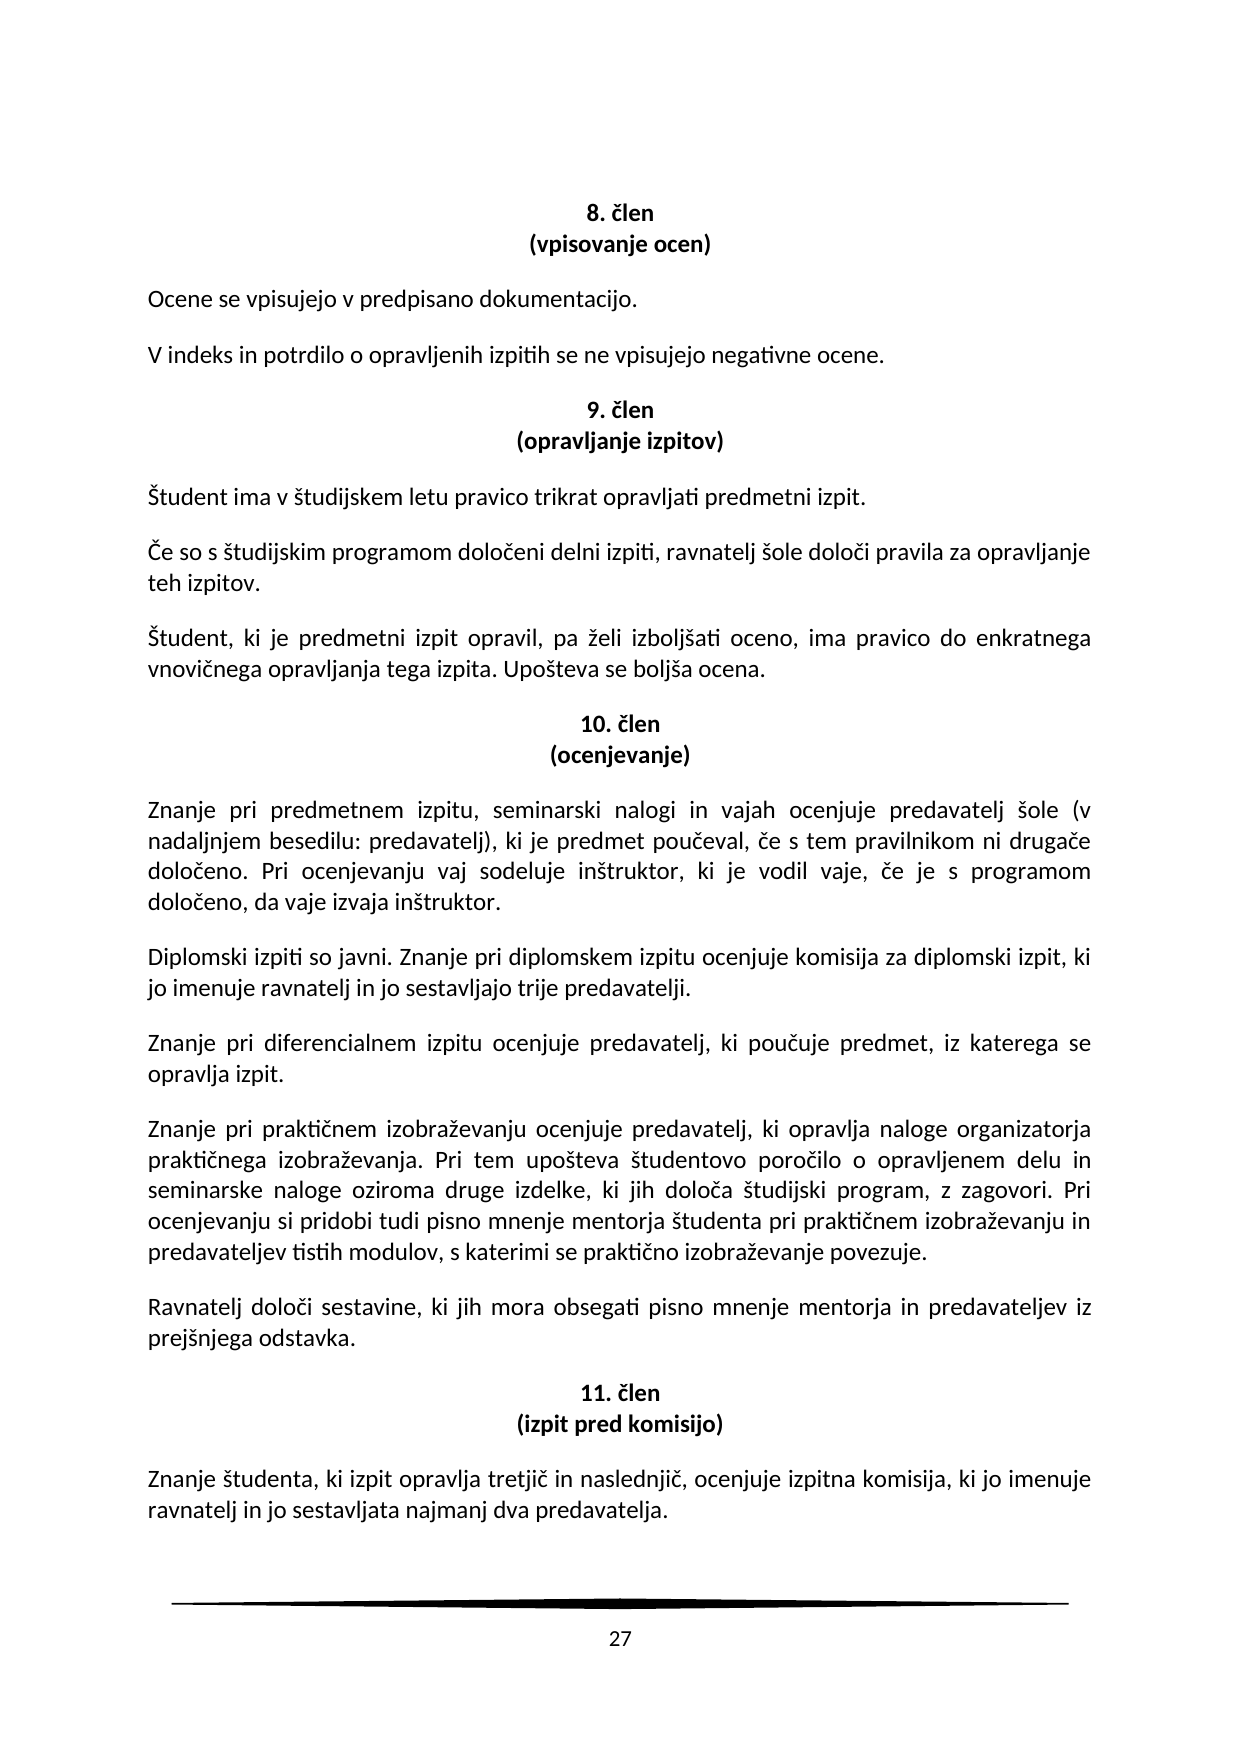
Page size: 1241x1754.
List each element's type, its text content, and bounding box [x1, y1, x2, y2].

text Študent, ki je predmetni izpit opravil, pa želi izboljšati oceno, ima pravico do enkratnega vnovičnega opravljanja tega izpita. Upošteva se boljša ocena. [148, 622, 1093, 683]
text Znanje pri predmetnem izpitu, seminarski nalogi in vajah ocenjuje predavatelj šole (v nadaljnjem besedilu: predavatelj), ki je predmet poučeval, če s tem pravilnikom ni drugače določeno. Pri ocenjevanju vaj sodeluje inštruktor, ki je vodil vaje, če je s programom določeno, da vaje izvaja inštruktor. [148, 794, 1093, 916]
text Če so s študijskim programom določeni delni izpiti, ravnatelj šole določi pravila za opravljanje teh izpitov. [148, 536, 1093, 597]
text (ocenjevanje) [148, 739, 1093, 769]
text 9. člen [148, 395, 1093, 425]
text (izpit pred komisijo) [148, 1408, 1093, 1438]
text Znanje pri diferencialnem izpitu ocenjuje predavatelj, ki poučuje predmet, iz katerega se opravlja izpit. [148, 1027, 1093, 1088]
text Študent ima v študijskem letu pravico trikrat opravljati predmetni izpit. [148, 481, 1093, 511]
text (vpisovanje ocen) [148, 228, 1093, 259]
text 11. člen [148, 1377, 1093, 1408]
text Diplomski izpiti so javni. Znanje pri diplomskem izpitu ocenjuje komisija za diplomski izpit, ki jo imenuje ravnatelj in jo sestavljajo trije predavatelji. [148, 941, 1093, 1002]
text (opravljanje izpitov) [148, 425, 1093, 456]
text V indeks in potrdilo o opravljenih izpitih se ne vpisujejo negativne ocene. [148, 339, 1093, 370]
text Znanje pri praktičnem izobraževanju ocenjuje predavatelj, ki opravlja naloge organizatorja praktičnega izobraževanja. Pri tem upošteva študentovo poročilo o opravljenem delu in seminarske naloge oziroma druge izdelke, ki jih določa študijski program, z zagovori. Pri ocenjevanju si pridobi tudi pisno mnenje mentorja študenta pri praktičnem izobraževanju in predavateljev tistih modulov, s katerimi se praktično izobraževanje povezuje. [148, 1113, 1093, 1266]
text 8. člen [148, 198, 1093, 228]
text 10. člen [148, 708, 1093, 739]
text Ocene se vpisujejo v predpisano dokumentacijo. [148, 284, 1093, 314]
text Znanje študenta, ki izpit opravlja tretjič in naslednjič, ocenjuje izpitna komisija, ki jo imenuje ravnatelj in jo sestavljata najmanj dva predavatelja. [148, 1463, 1093, 1524]
text Ravnatelj določi sestavine, ki jih mora obsegati pisno mnenje mentorja in predavateljev iz prejšnjega odstavka. [148, 1291, 1093, 1352]
